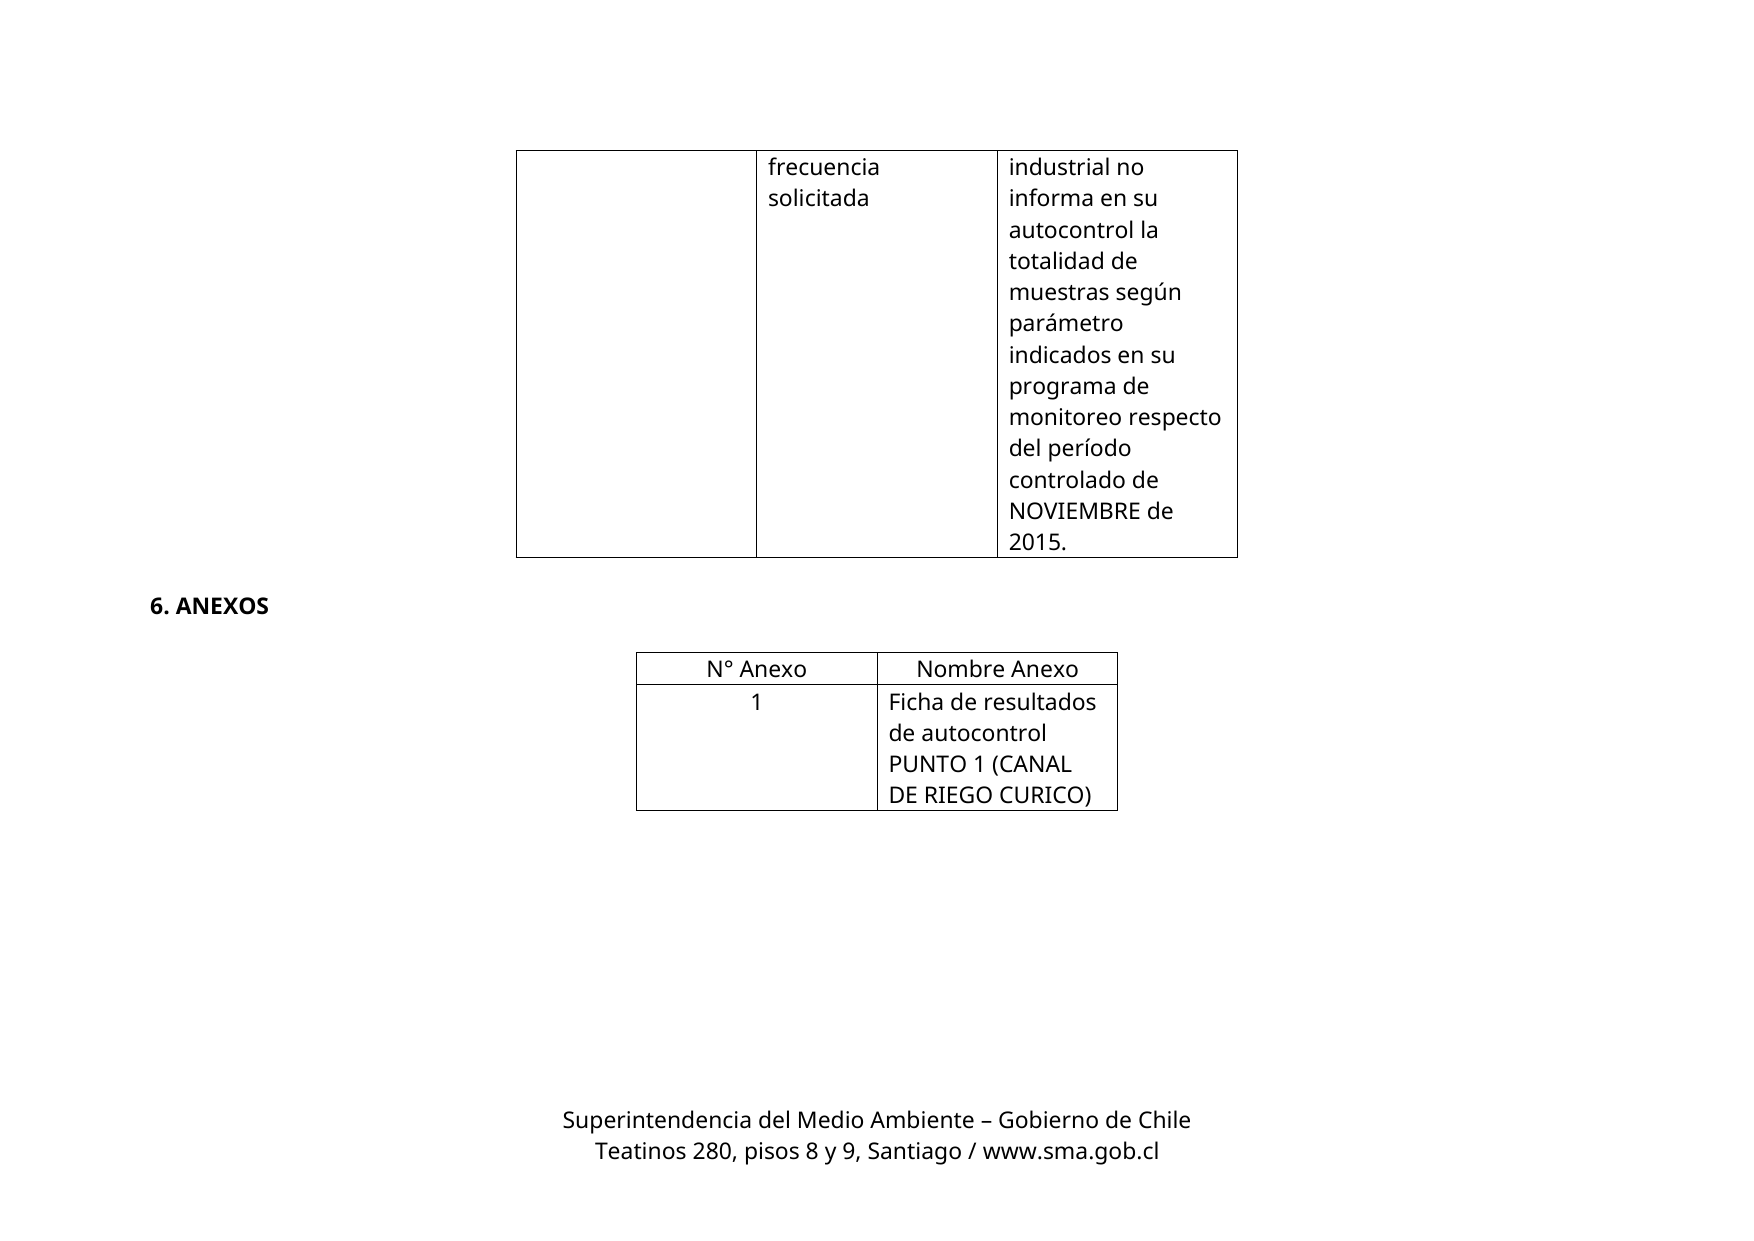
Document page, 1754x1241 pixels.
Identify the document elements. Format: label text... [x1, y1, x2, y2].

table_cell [757, 151, 997, 557]
table_header Nombre Anexo [878, 653, 1117, 684]
text 6. ANEXOS [150, 558, 1604, 621]
table_cell 5 [517, 151, 756, 557]
table_cell Ficha de resultados de autocontrol PUNTO 1 (CANAL DE RIEGO CURICO) [878, 685, 1117, 810]
table_header N° Anexo [637, 653, 877, 684]
table_cell 1 [637, 685, 877, 810]
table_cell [998, 151, 1237, 557]
